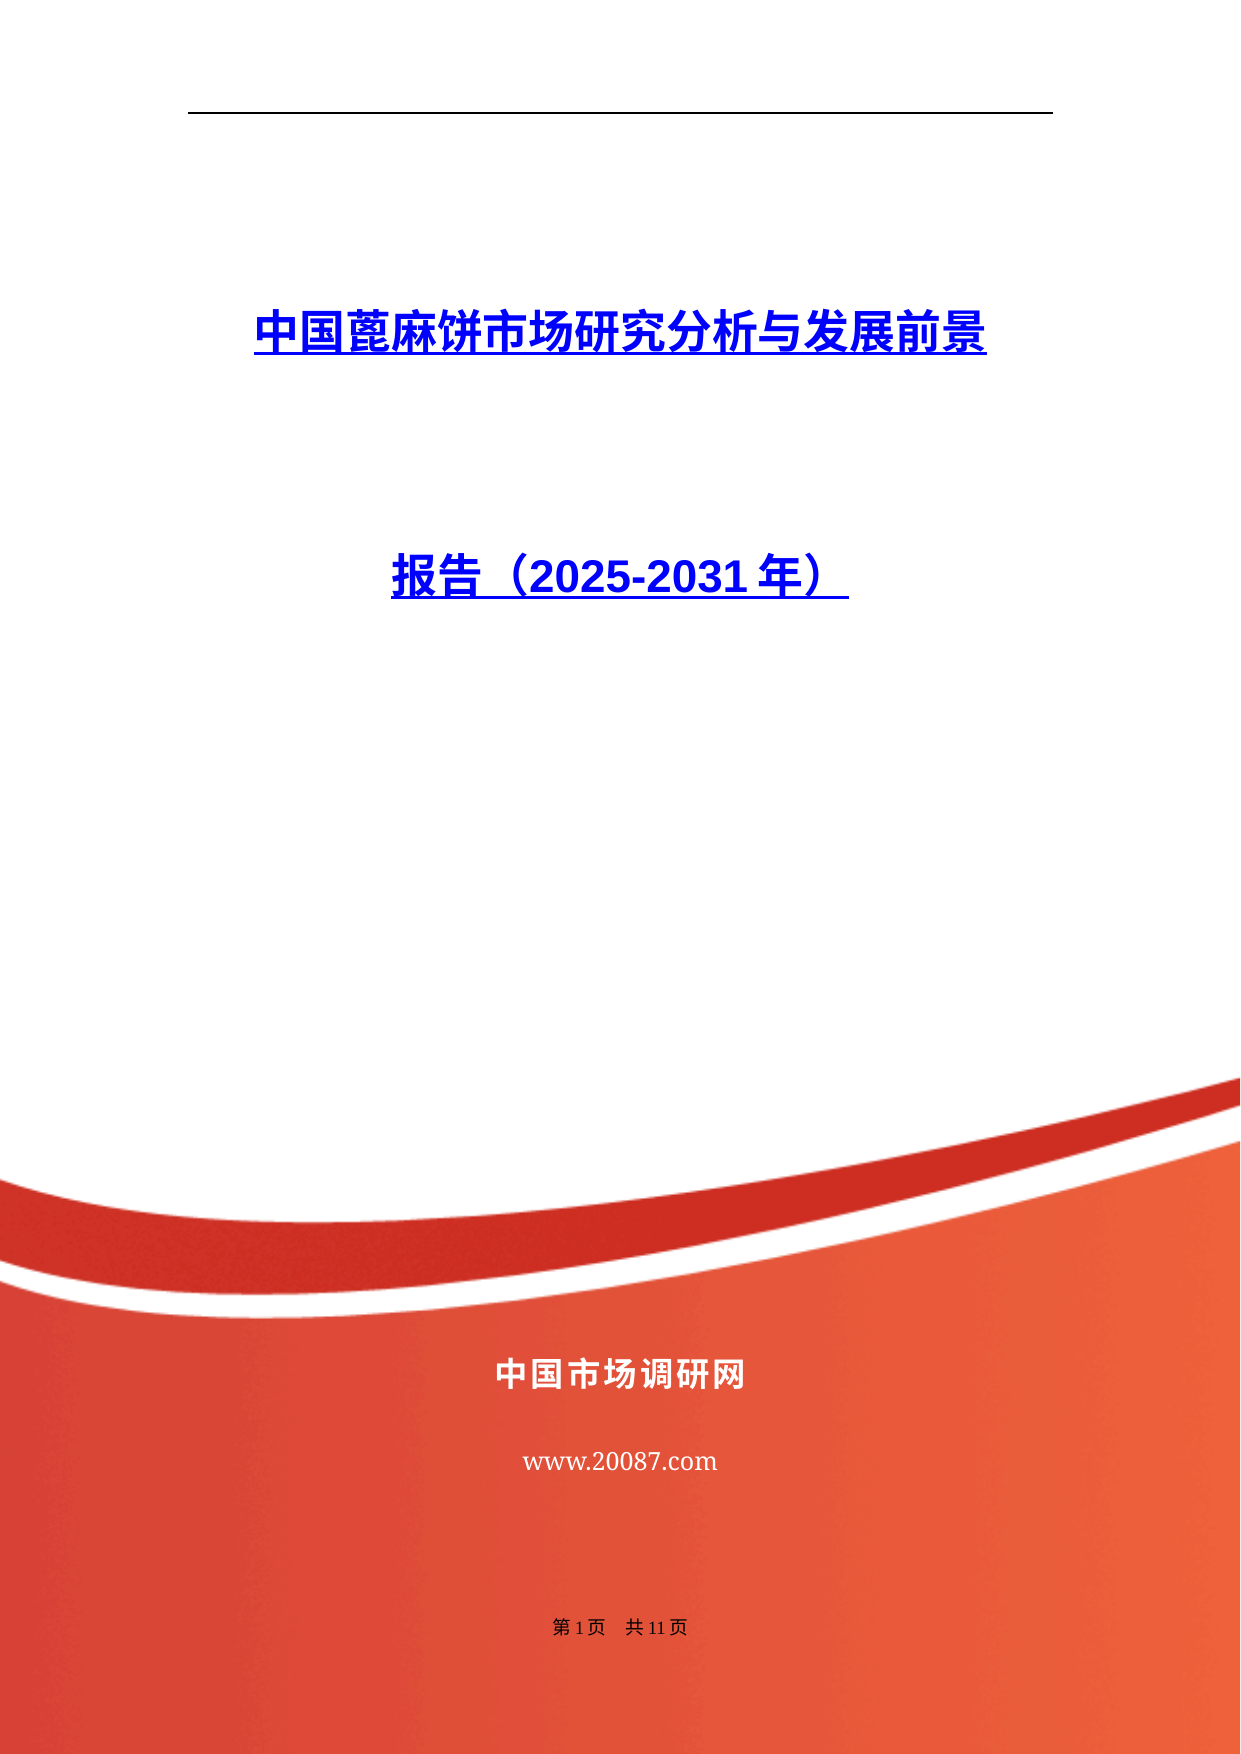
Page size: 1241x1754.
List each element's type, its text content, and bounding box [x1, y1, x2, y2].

subtitle 中国市场调研网 [187, 1339, 1053, 1404]
text www.20087.com [187, 1428, 1053, 1493]
table_header 中国蓖麻饼市场研究分析与发展前景报告（2025-2031年） [188, 207, 1053, 773]
picture [0, 1006, 1241, 1754]
